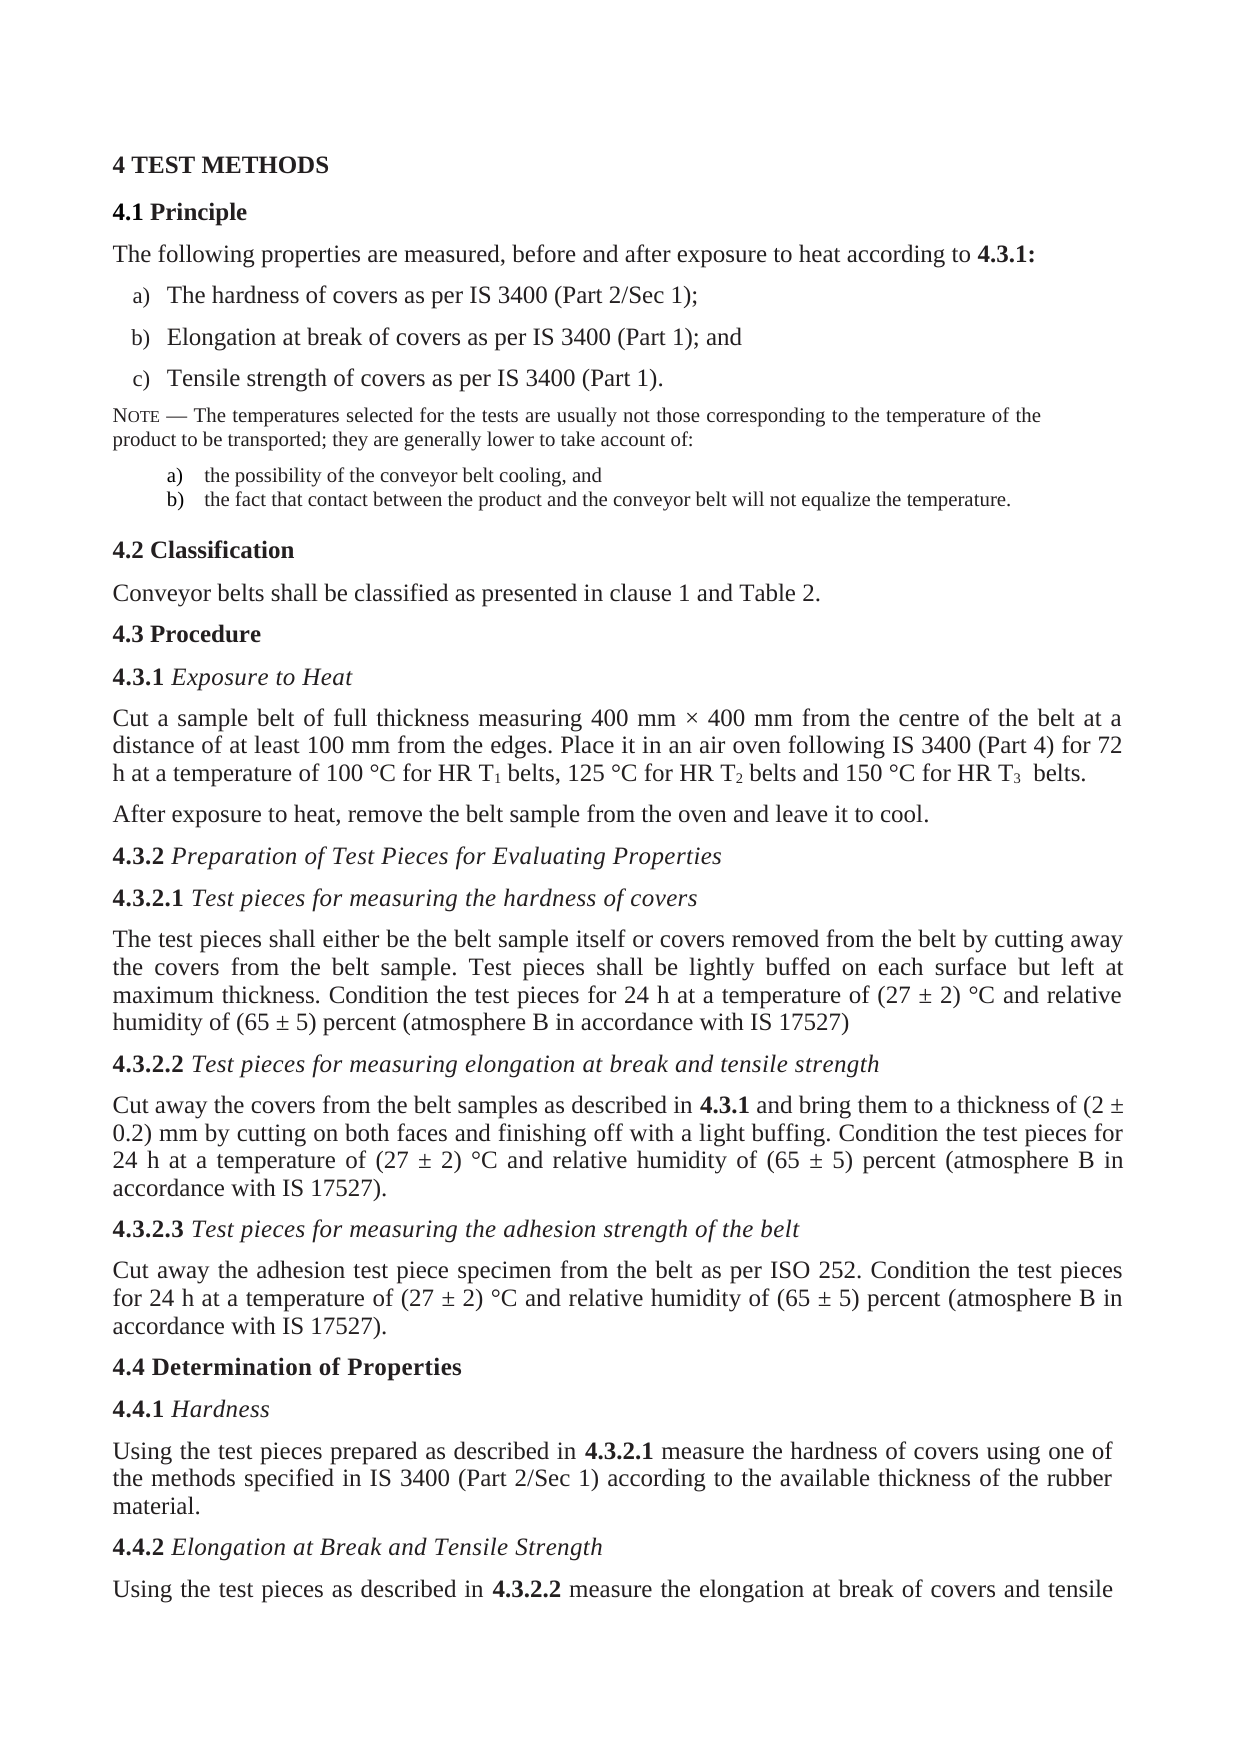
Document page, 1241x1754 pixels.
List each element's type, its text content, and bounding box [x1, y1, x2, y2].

list the fact that contact between the product and the conveyor belt will not equalize the temperature. [167, 487, 1128, 511]
subtitle 4.4 Determination of Properties [112, 1352, 1128, 1381]
subtitle 4.4.2 Elongation at Break and Tensile Strength [112, 1532, 1128, 1561]
text The following properties are measured, before and after exposure to heat according to 4.3.1: [112, 239, 1128, 268]
text Cut away the covers from the belt samples as described in 4.3.1 and bring them to a thickness of (2 ± 0.2) mm by cutting on both faces and finishing off with a light buffing. Condition the test pieces for 24 h at a temperature of (27 ± 2) °C and relative humidity of (65 ± 5) percent (atmosphere B in accordance with IS 17527). [112, 1091, 1124, 1202]
text Using the test pieces prepared as described in 4.3.2.1 measure the hardness of covers using one of the methods specified in IS 3400 (Part 2/Sec 1) according to the available thickness of the rubber material. [112, 1437, 1113, 1520]
subtitle 4.3.2.3 Test pieces for measuring the adhesion strength of the belt [112, 1214, 1124, 1243]
text 4 TEST METHODS [112, 150, 1128, 179]
subtitle 4.4.1 Hardness [112, 1394, 1128, 1423]
subtitle 4.3.2.2 Test pieces for measuring elongation at break and tensile strength [112, 1049, 1124, 1077]
text Cut a sample belt of full thickness measuring 400 mm × 400 mm from the centre of the belt at a distance of at least 100 mm from the edges. Place it in an air oven following IS 3400 (Part 4) for 72 h at a temperature of 100 °C for HR T1 belts, 125 °C for HR T2 belts and 150 °C for HR T3 belts. [112, 704, 1124, 787]
list Elongation at break of covers as per IS 3400 (Part 1); and [150, 322, 1128, 351]
subtitle 4.2 Classification [112, 535, 1128, 564]
list The hardness of covers as per IS 3400 (Part 2/Sec 1); [150, 281, 1128, 309]
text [112, 1575, 1113, 1602]
subtitle 4.1 Principle [112, 197, 1128, 226]
list Tensile strength of covers as per IS 3400 (Part 1). [150, 363, 1128, 392]
subtitle 4.3 Procedure [112, 619, 1128, 648]
text NOTE — The temperatures selected for the tests are usually not those corresponding to the temperature of the product to be transported; they are generally lower to take account of: [112, 404, 1043, 451]
text Conveyor belts shall be classified as presented in clause 1 and Table 2. [112, 578, 1128, 607]
subtitle 4.3.2 Preparation of Test Pieces for Evaluating Properties [112, 841, 1124, 869]
text Cut away the adhesion test piece specimen from the belt as per ISO 252. Condition the test pieces for 24 h at a temperature of (27 ± 2) °C and relative humidity of (65 ± 5) percent (atmosphere B in accordance with IS 17527). [112, 1257, 1124, 1339]
text After exposure to heat, remove the belt sample from the oven and leave it to cool. [112, 799, 1124, 828]
list the possibility of the conveyor belt cooling, and [167, 463, 1128, 487]
subtitle 4.3.2.1 Test pieces for measuring the hardness of covers [112, 883, 1124, 912]
text The test pieces shall either be the belt sample itself or covers removed from the belt by cutting away the covers from the belt sample. Test pieces shall be lightly buffed on each surface but left at maximum thickness. Condition the test pieces for 24 h at a temperature of (27 ± 2) °C and relative humidity of (65 ± 5) percent (atmosphere B in accordance with IS 17527) [112, 926, 1124, 1036]
subtitle 4.3.1 Exposure to Heat [112, 662, 1128, 690]
